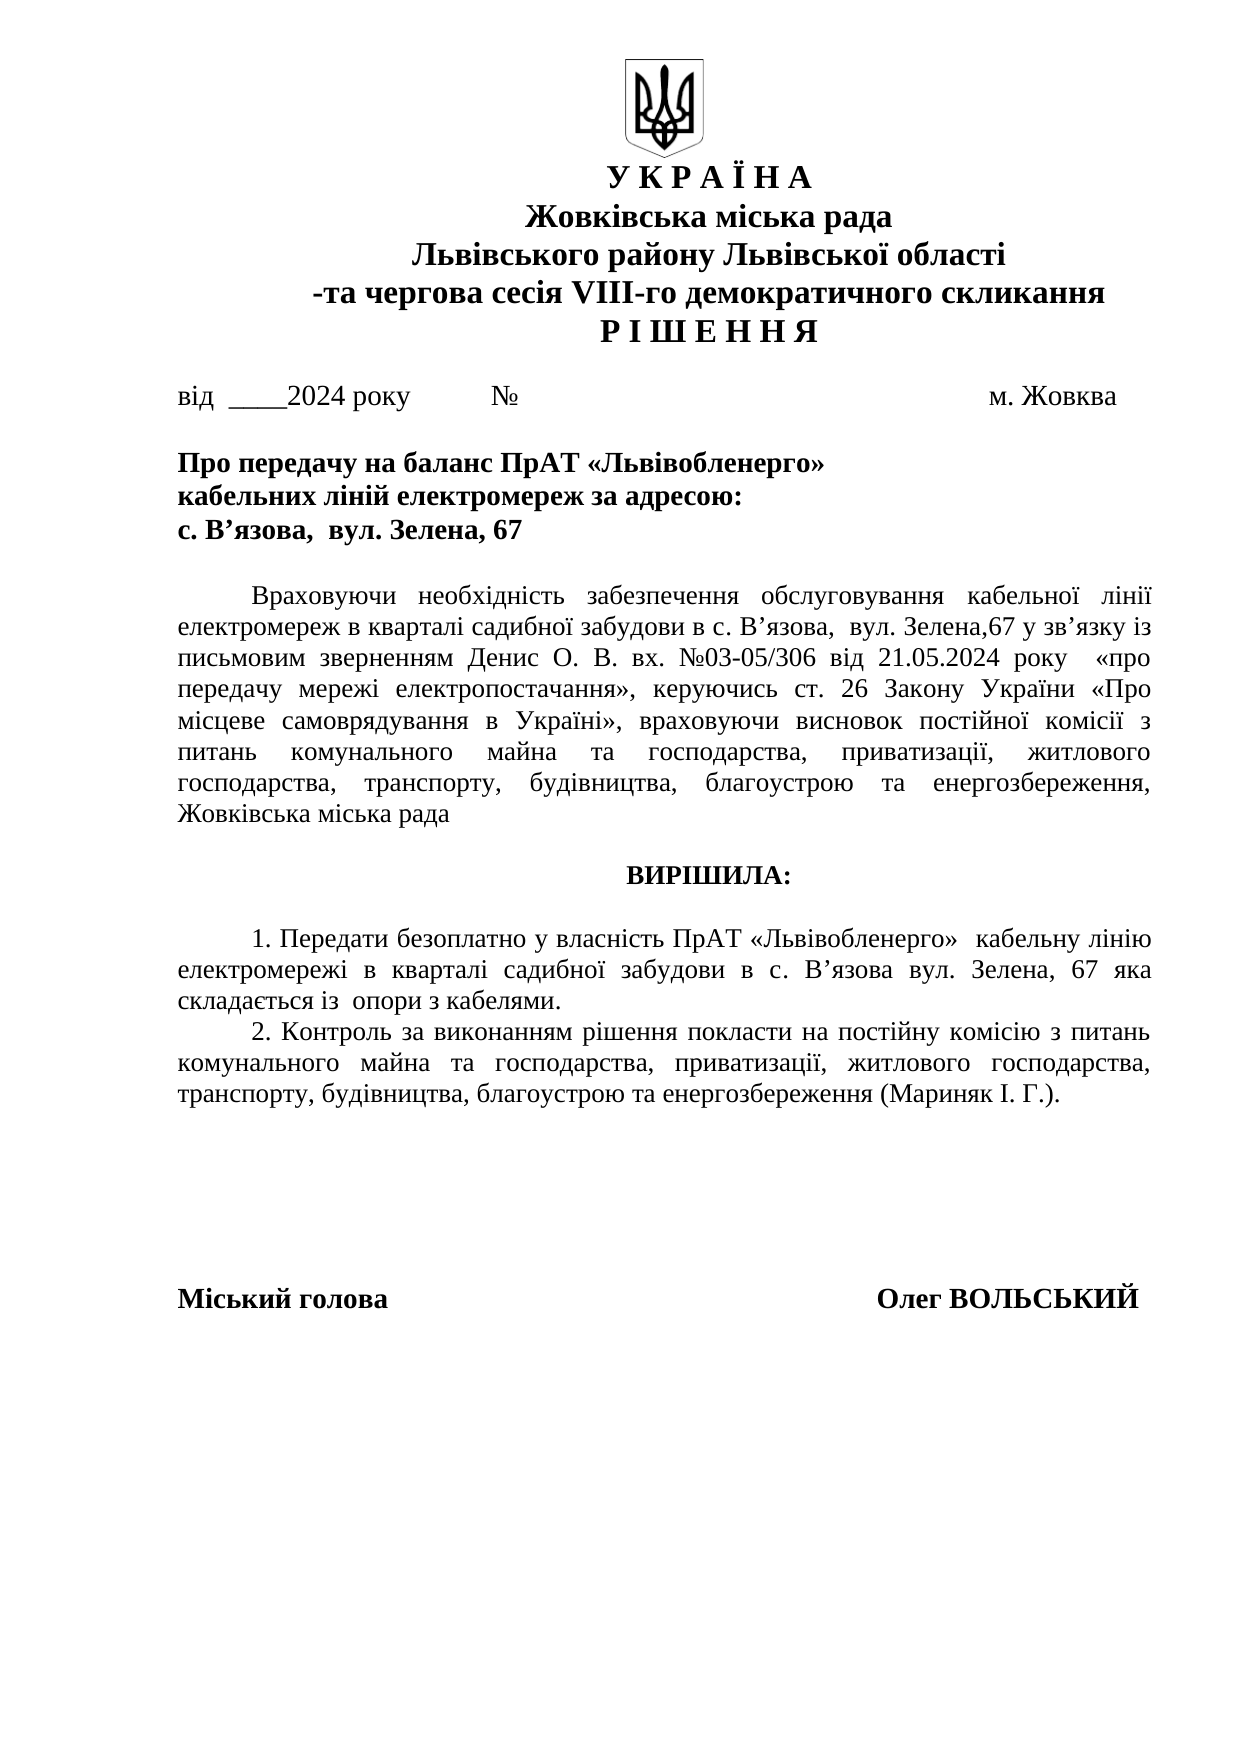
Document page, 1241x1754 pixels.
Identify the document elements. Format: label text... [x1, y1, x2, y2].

text 2. Контроль за виконанням рішення покласти на постійну комісію з питань комунального майна та господарства, приватизації, житлового господарства, транспорту, будівництва, благоустрою та енергозбереження (Мариняк І. Г.). [177, 1015, 1152, 1109]
text с. В’язова, вул. Зелена, 67 [177, 512, 1152, 546]
title Жовківська міська рада [177, 196, 1152, 234]
text 1. Передати безоплатно у власність ПрАТ «Львівобленерго» кабельну лінію електромережі в кварталі садибної забудови в с. В’язова вул. Зелена, 67 яка складається із опори з кабелями. [177, 922, 1152, 1015]
text від ____2024 року № м. Жовква [177, 378, 1152, 411]
text ВИРІШИЛА: [177, 859, 1152, 891]
text кабельних ліній електромереж за адресою: [177, 478, 1152, 512]
text Міський голова Олег ВОЛЬСЬКИЙ [177, 1281, 1152, 1315]
title -та чергова сесія VIІІ-го демократичного скликання [177, 272, 1152, 311]
title Львівського району Львівської області [177, 234, 1152, 272]
title У К Р А Ї Н А [177, 157, 1152, 196]
text Враховуючи необхідність забезпечення обслуговування кабельної лінії електромереж в кварталі садибної забудови в с. В’язова, вул. Зелена,67 у зв’язку із письмовим зверненням Денис О. В. вх. №03-05/306 від 21.05.2024 року «про передачу мережі електропостачання», керуючись ст. 26 Закону України «Про місцеве самоврядування в Україні», враховуючи висновок постійної комісії з питань комунального майна та господарства, приватизації, житлового господарства, транспорту, будівництва, благоустрою та енергозбереження, Жовківська міська рада [177, 579, 1152, 828]
title Р І Ш Е Н Н Я [177, 311, 1152, 349]
text Про передачу на баланс ПрАТ «Львівобленерго» [177, 445, 1152, 478]
